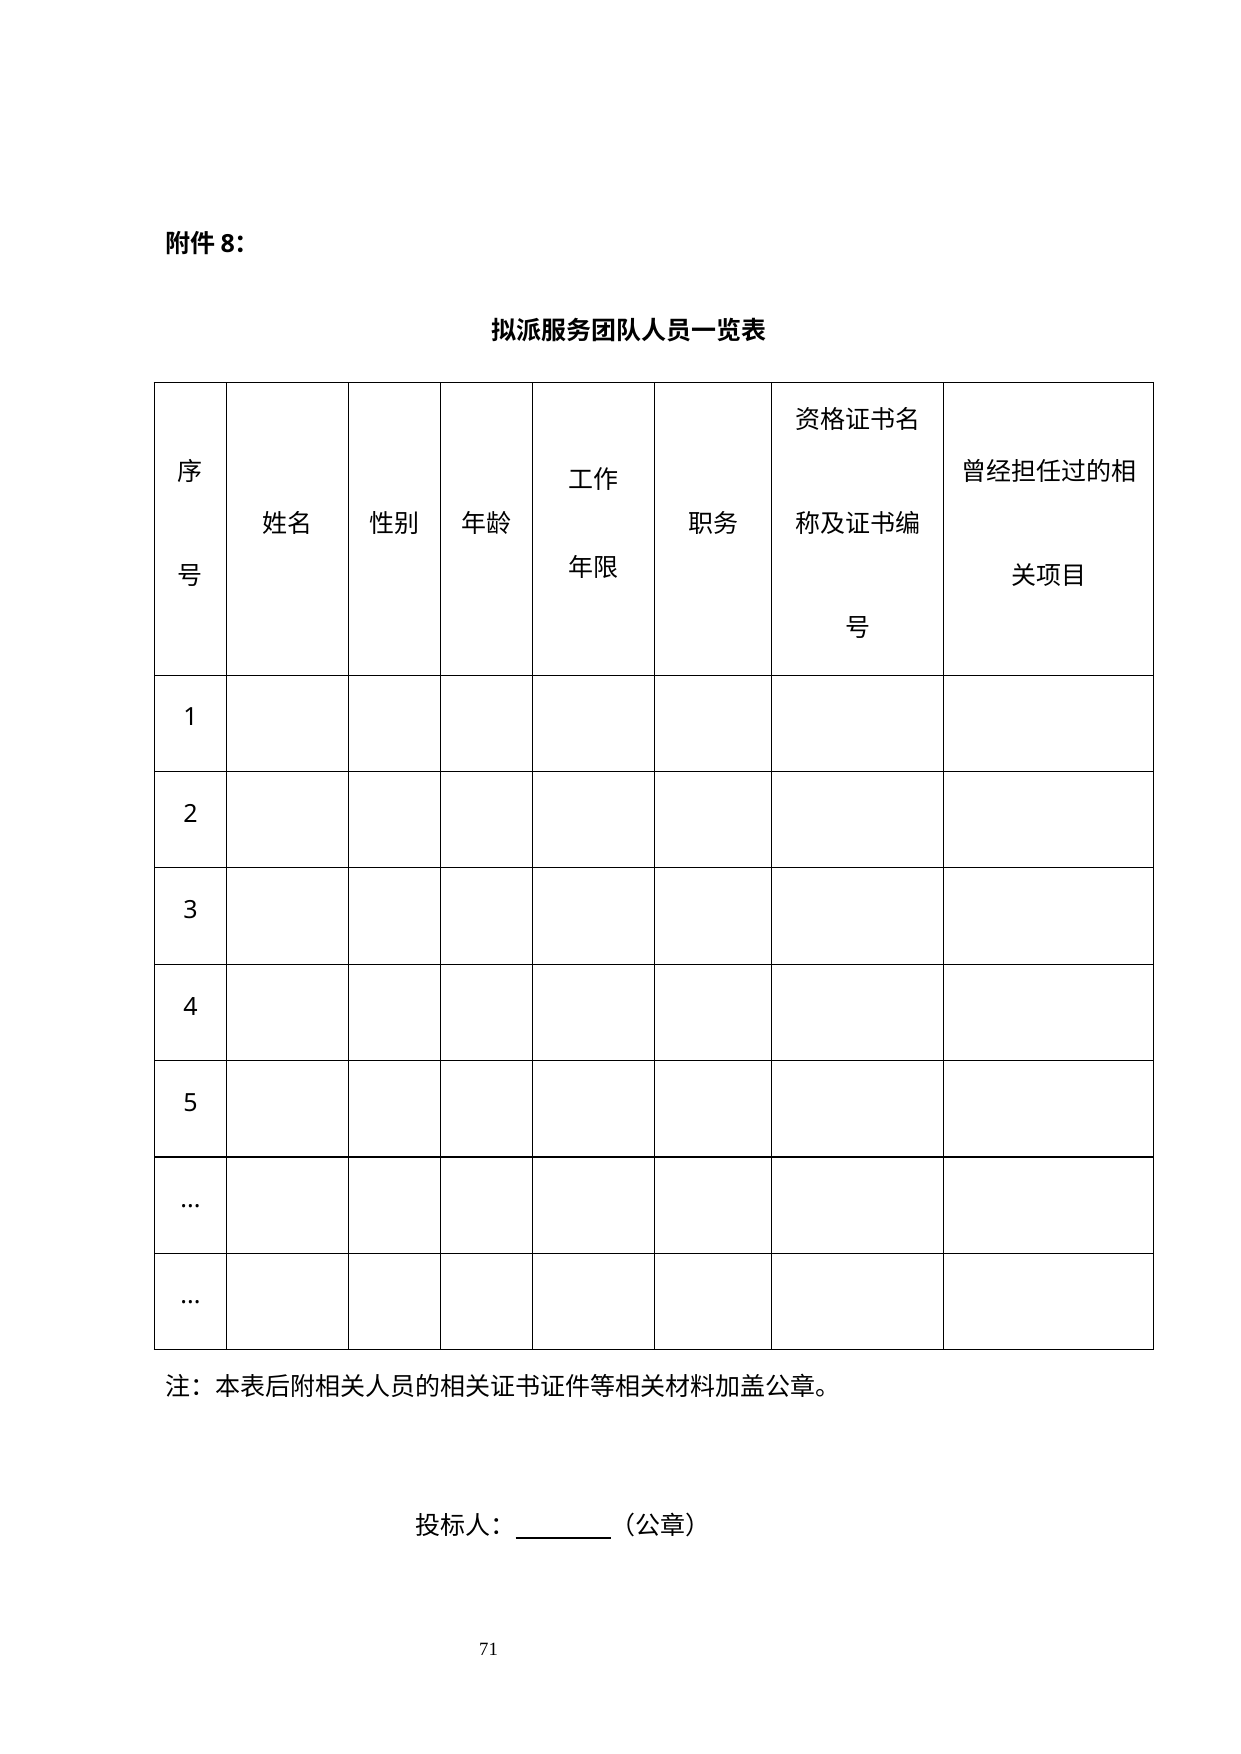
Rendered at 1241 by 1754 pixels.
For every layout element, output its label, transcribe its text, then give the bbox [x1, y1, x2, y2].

table_cell [441, 868, 532, 964]
table_cell [944, 676, 1153, 771]
table_cell [349, 1158, 440, 1253]
table_cell [349, 868, 440, 964]
table_cell [944, 1158, 1153, 1253]
table_cell [441, 965, 532, 1060]
table_cell 1 [155, 676, 226, 771]
table_cell [227, 868, 348, 964]
list 附件8： [165, 207, 1109, 276]
table_cell ... [155, 1158, 226, 1253]
table_cell [349, 676, 440, 771]
table_cell [533, 868, 654, 964]
table_cell [533, 1158, 654, 1253]
table_cell [772, 1061, 943, 1156]
text 注：本表后附相关人员的相关证书证件等相关材料加盖公章。 [165, 1350, 1093, 1419]
table_cell [944, 1061, 1153, 1156]
table_cell [227, 676, 348, 771]
table_cell [772, 772, 943, 867]
table_header 曾经担任过的相关项目 [944, 383, 1153, 674]
table_cell [655, 1061, 771, 1156]
table_cell [772, 676, 943, 771]
table_header 工作 年限 [533, 383, 654, 674]
text 拟派服务团队人员一览表 [165, 294, 1093, 364]
table_cell [441, 772, 532, 867]
table_cell [533, 1061, 654, 1156]
table_cell [349, 772, 440, 867]
table_cell [441, 1254, 532, 1349]
table_header 序号 [155, 383, 226, 674]
table_cell [533, 1254, 654, 1349]
table_cell [533, 772, 654, 867]
table_cell 3 [155, 868, 226, 964]
table_cell [772, 1158, 943, 1253]
table_cell 2 [155, 772, 226, 867]
table_cell [655, 772, 771, 867]
table_cell [441, 676, 532, 771]
table_header 年龄 [441, 383, 532, 674]
table_cell 5 [155, 1061, 226, 1156]
table_cell [944, 965, 1153, 1060]
table_cell [944, 868, 1153, 964]
table_header 资格证书名称及证书编号 [772, 383, 943, 674]
table_cell [944, 772, 1153, 867]
table_cell [655, 676, 771, 771]
table_cell [227, 1061, 348, 1156]
table_cell [772, 965, 943, 1060]
table_cell [227, 965, 348, 1060]
table_cell [227, 1158, 348, 1253]
table_cell [441, 1061, 532, 1156]
table_header 姓名 [227, 383, 348, 674]
table_cell [772, 1254, 943, 1349]
table_cell [349, 965, 440, 1060]
table_cell [655, 868, 771, 964]
table_cell [533, 676, 654, 771]
table_cell [441, 1158, 532, 1253]
text 投标人： （公章） [165, 1489, 1109, 1559]
table_cell [944, 1254, 1153, 1349]
table_cell [533, 965, 654, 1060]
table_cell [772, 868, 943, 964]
table_cell [655, 1158, 771, 1253]
table_cell 4 [155, 965, 226, 1060]
table_cell [227, 1254, 348, 1349]
table_cell [349, 1061, 440, 1156]
table_cell [655, 1254, 771, 1349]
table_cell [349, 1254, 440, 1349]
table_cell [655, 965, 771, 1060]
table_cell [227, 772, 348, 867]
table_header 性别 [349, 383, 440, 674]
table_header 职务 [655, 383, 771, 674]
table_cell ... [155, 1254, 226, 1349]
